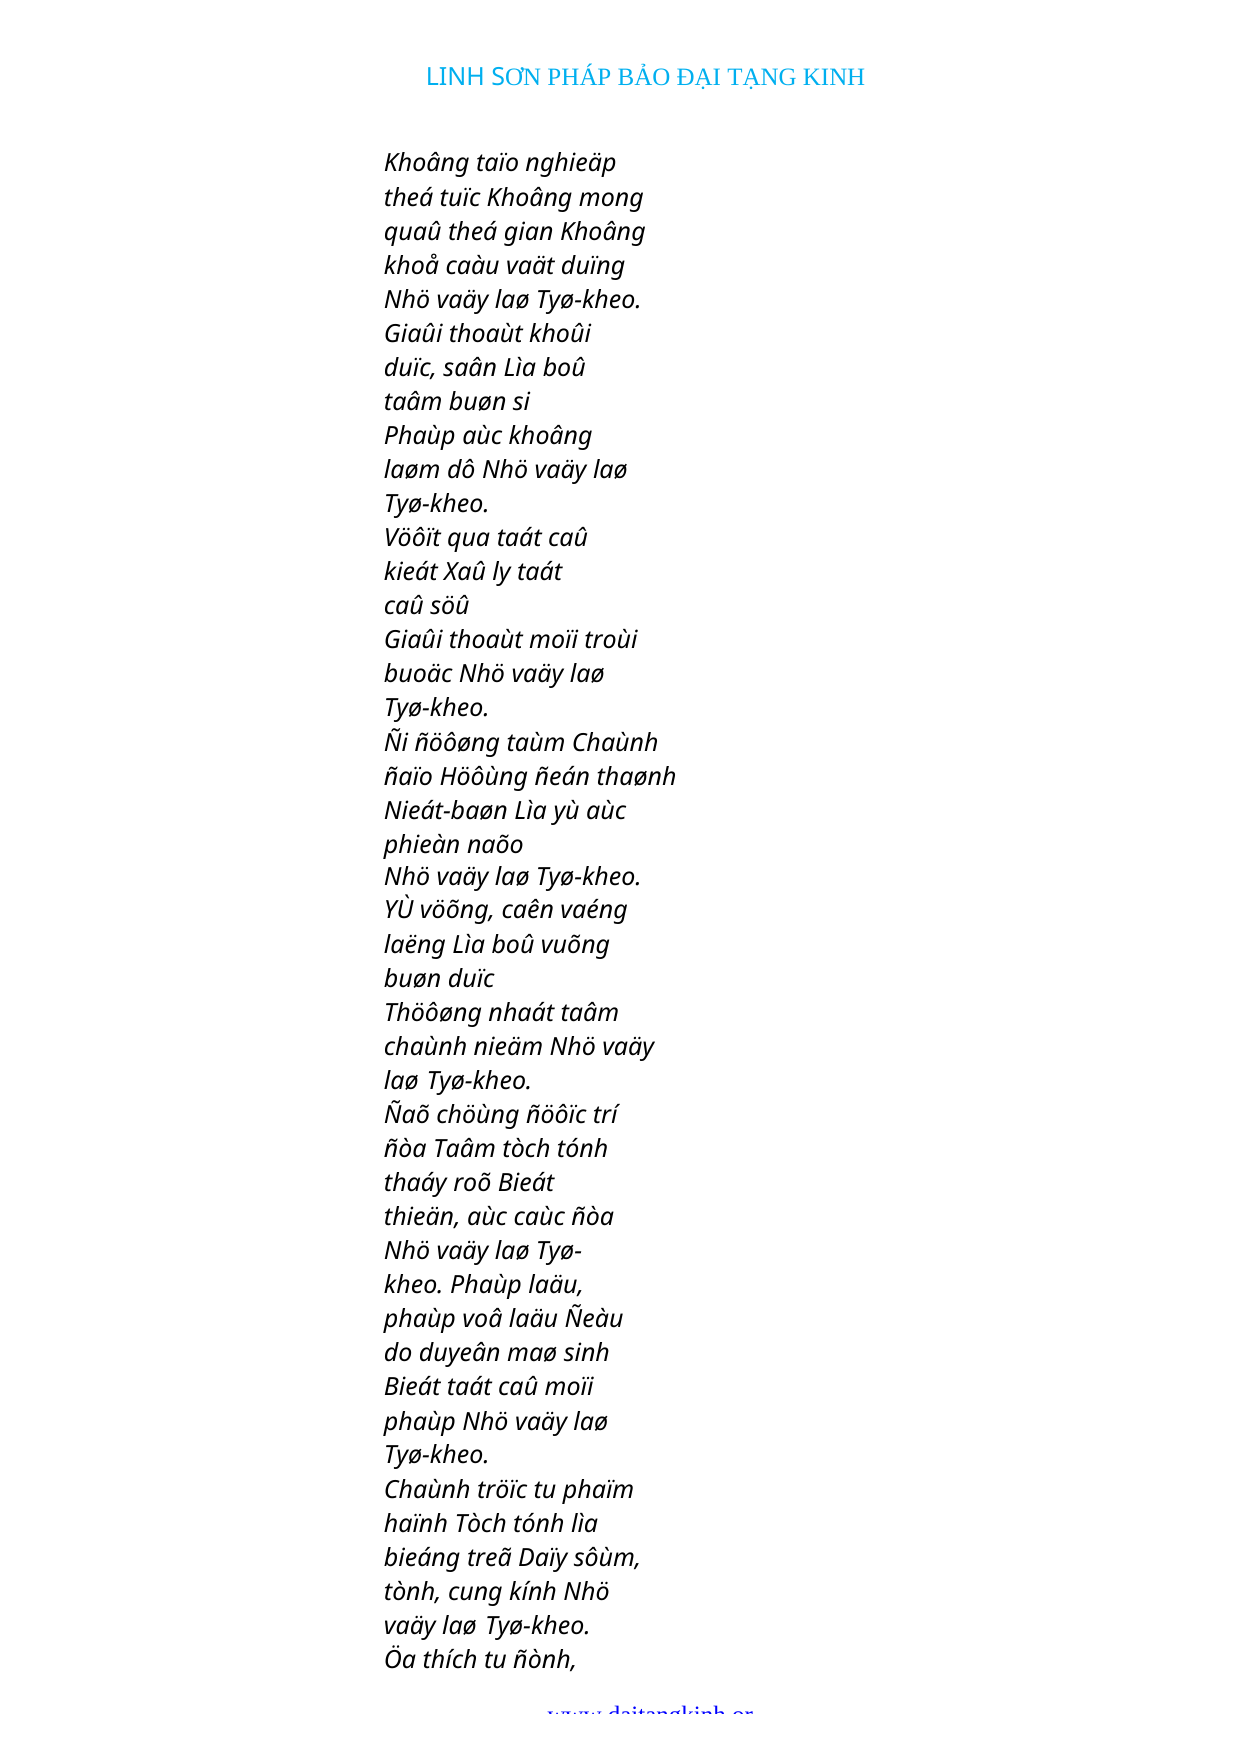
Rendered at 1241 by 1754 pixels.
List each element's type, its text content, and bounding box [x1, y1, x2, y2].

text Chaùnh tröïc tu phaïm haïnh Tòch tónh lìa bieáng treã Daïy sôùm, tònh, cung kính Nhö vaäy laø Tyø-kheo. [384, 1471, 650, 1642]
text YÙ vöõng, caên vaéng laëng Lìa boû vuõng buøn duïc [384, 892, 643, 994]
text Vöôït qua taát caû kieát Xaû ly taát caû söû [384, 520, 603, 622]
text Nhö vaäy laø Tyø-kheo. [384, 860, 1105, 892]
text Thöôøng nhaát taâm chaùnh nieäm Nhö vaäy laø Tyø-kheo. [384, 994, 688, 1097]
text Phaùp aùc khoâng laøm dô Nhö vaäy laø Tyø-kheo. [384, 418, 643, 520]
text Ñaõ chöùng ñöôïc trí ñòa Taâm tòch tónh thaáy roõ Bieát thieän, aùc caùc ñòa Nhö vaäy laø Tyø-kheo. Phaùp laäu, phaùp voâ laäu Ñeàu do duyeân maø sinh Bieát taát caû moïi phaùp Nhö vaäy laø Tyø-kheo. [384, 1097, 626, 1471]
text Ñi ñöôøng taùm Chaùnh ñaïo Höôùng ñeán thaønh Nieát-baøn Lìa yù aùc phieàn naõo [384, 724, 688, 860]
text Giaûi thoaùt moïi troùi buoäc Nhö vaäy laø Tyø-kheo. [384, 622, 643, 724]
text Khoâng taïo nghieäp theá tuïc Khoâng mong quaû theá gian Khoâng khoå caàu vaät duïng Nhö vaäy laø Tyø-kheo. [384, 145, 655, 315]
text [384, 1642, 615, 1676]
text Giaûi thoaùt khoûi duïc, saân Lìa boû taâm buøn si [384, 315, 643, 418]
